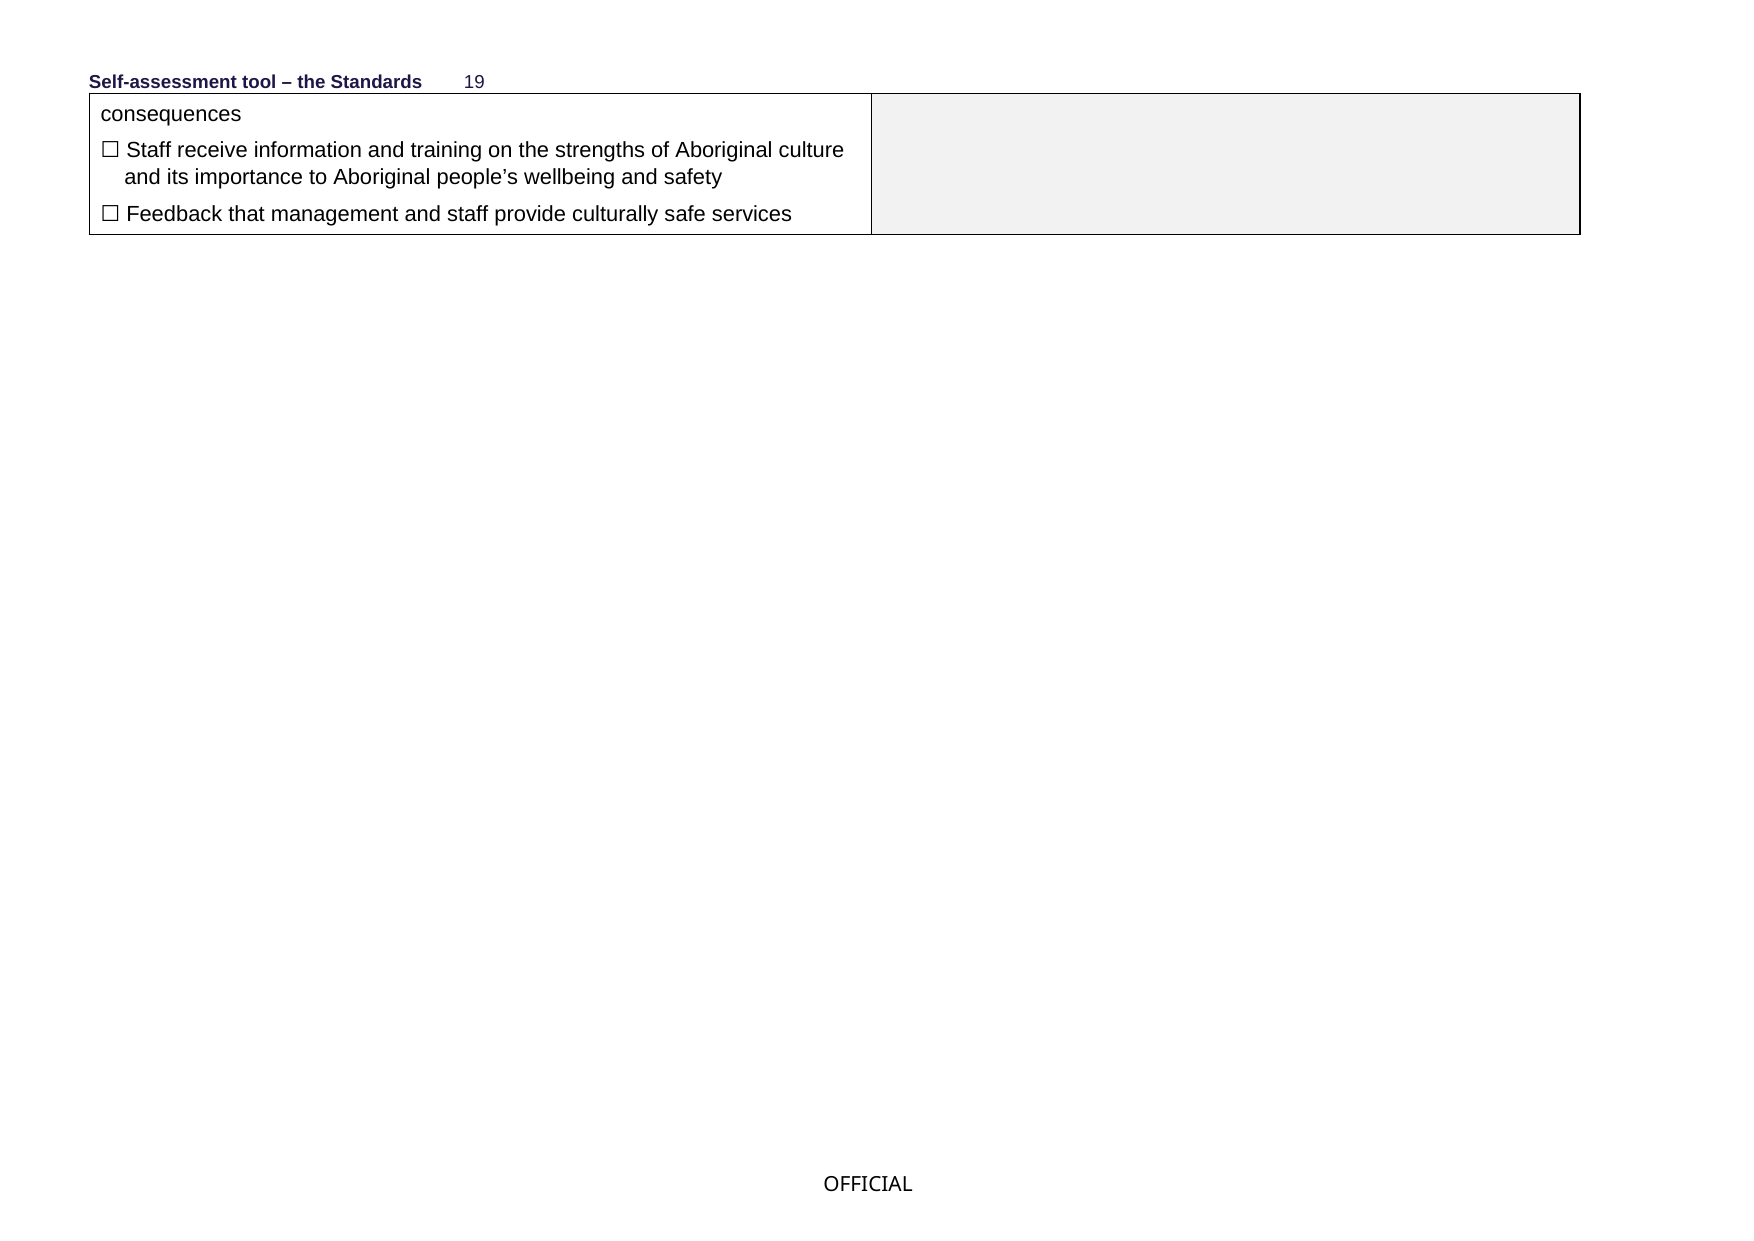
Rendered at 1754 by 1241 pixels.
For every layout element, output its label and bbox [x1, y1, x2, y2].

table_cell [90, 94, 871, 234]
table_cell [872, 94, 1579, 234]
